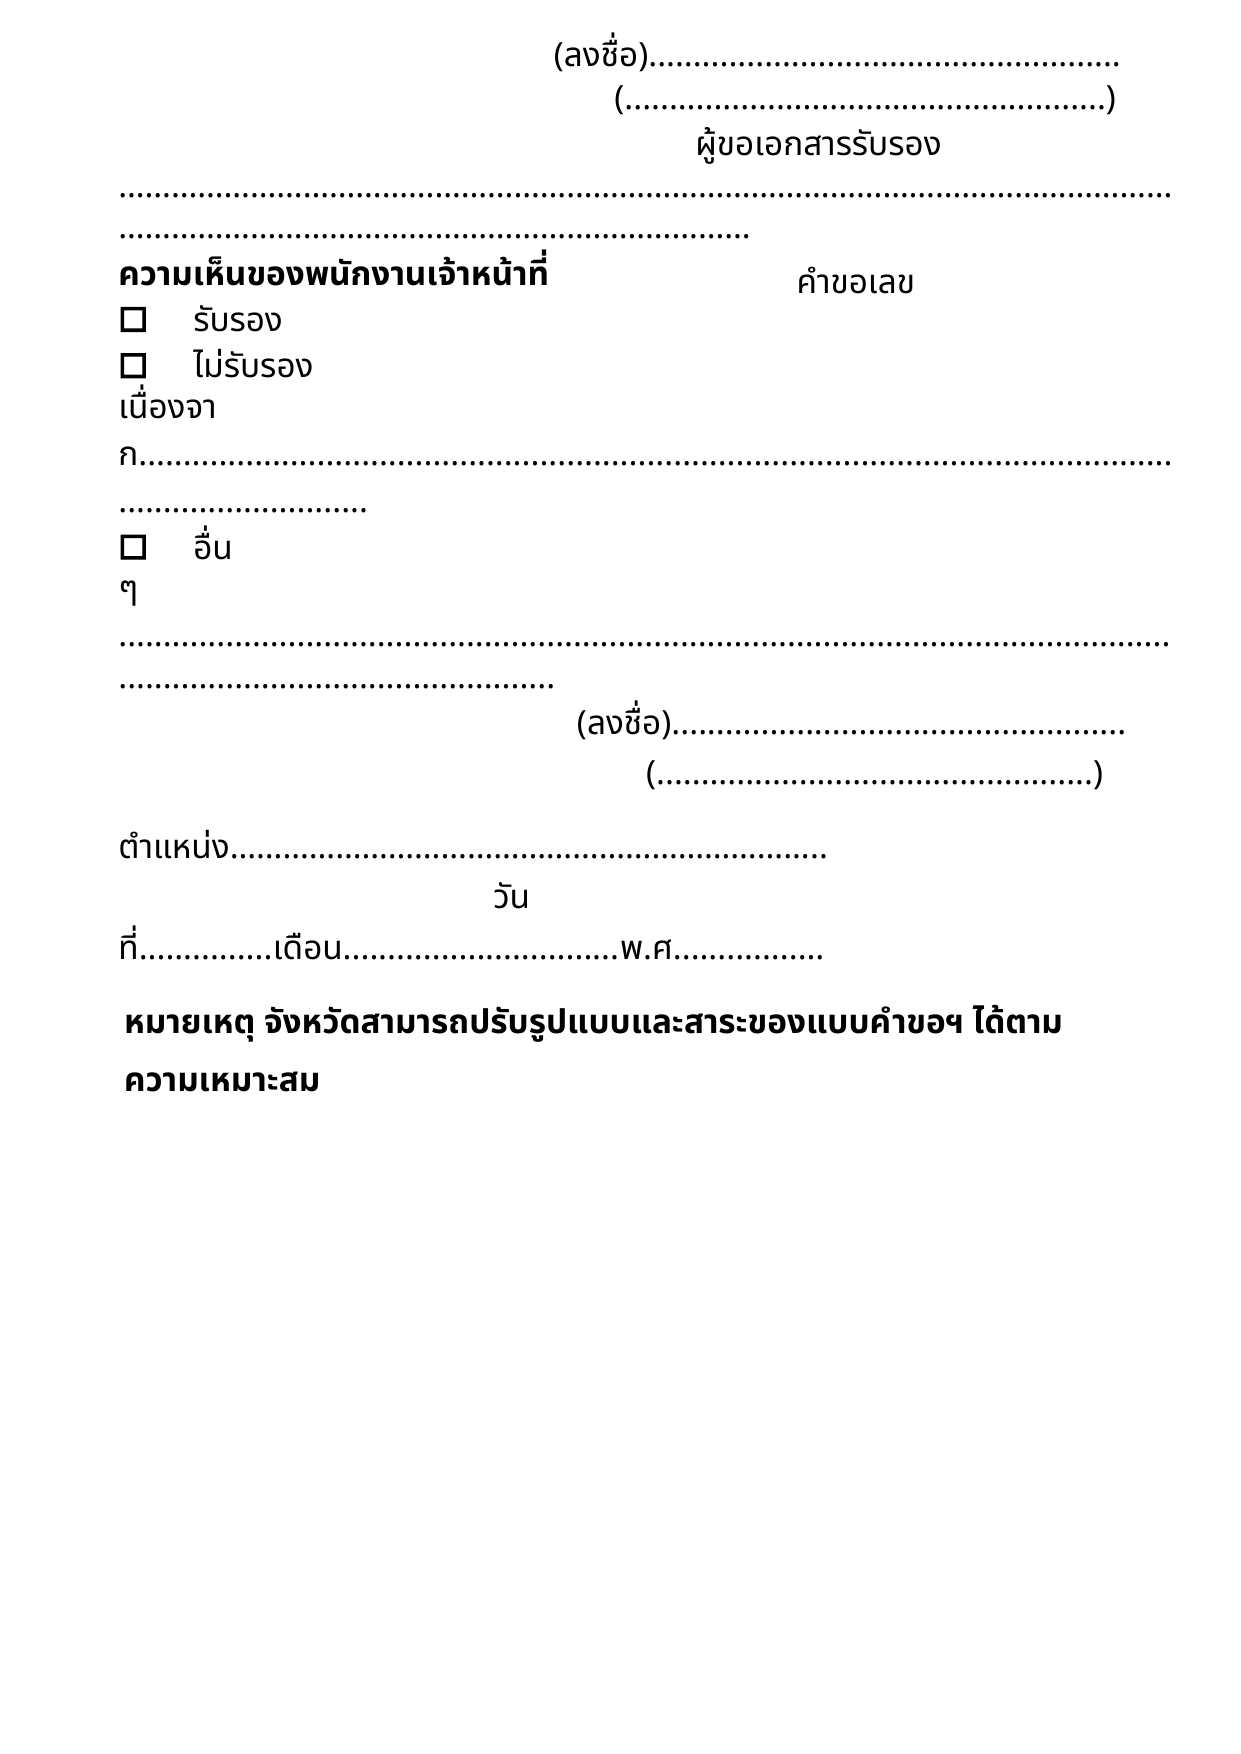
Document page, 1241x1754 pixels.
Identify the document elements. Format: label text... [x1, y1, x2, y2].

text (ลงชื่อ)................................................... [118, 698, 1181, 749]
text อื่น ๆ....................................................................................................................................................................... [118, 522, 1181, 698]
text วันที่...............เดือน...............................พ.ศ................. [118, 873, 1181, 974]
text รับรอง [118, 294, 1181, 341]
text ผู้ขอเอกสารรับรอง [118, 118, 1181, 164]
text (ลงชื่อ)..................................................... [118, 29, 1181, 76]
text (.................................................) [118, 749, 1181, 794]
text (......................................................) [118, 76, 1181, 118]
text ตำแหน่ง………………………………………………………….. [118, 794, 1181, 873]
text ………………………………………………………………………………………………………………………………………………………………………… [118, 164, 1181, 248]
text ไม่รับรอง เนื่องจาก................................................................................................................................................ [118, 341, 1181, 522]
text ความเห็นของพนักงานเจ้าหน้าที่ [118, 248, 1181, 294]
